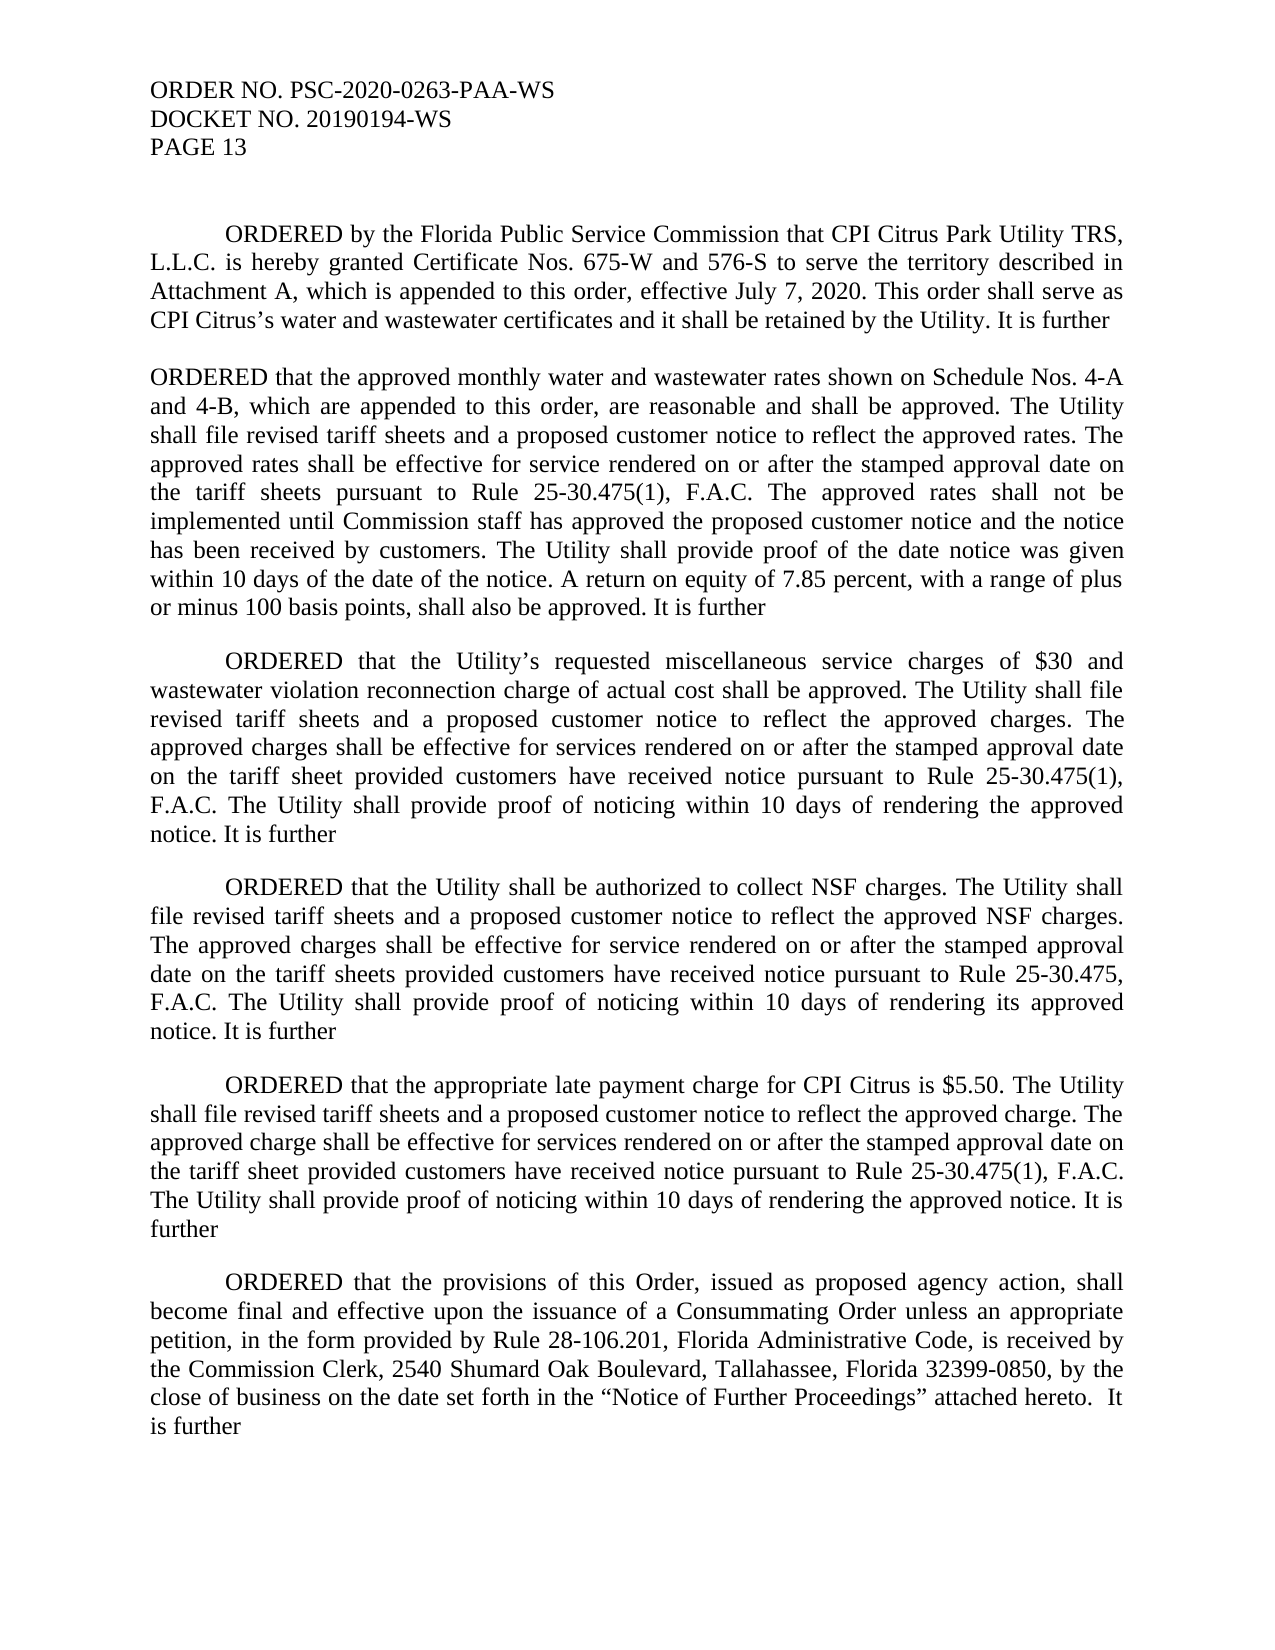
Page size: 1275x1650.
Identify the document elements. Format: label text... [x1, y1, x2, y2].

text ORDERED that the Utility’s requested miscellaneous service charges of $30 and wastewater violation reconnection charge of actual cost shall be approved. The Utility shall file revised tariff sheets and a proposed customer notice to reflect the approved charges. The approved charges shall be effective for services rendered on or after the stamped approval date on the tariff sheet provided customers have received notice pursuant to Rule 25-30.475(1), F.A.C. The Utility shall provide proof of noticing within 10 days of rendering the approved notice. It is further [150, 646, 1125, 847]
text ORDERED that the approved monthly water and wastewater rates shown on Schedule Nos. 4-A and 4-B, which are appended to this order, are reasonable and shall be approved. The Utility shall file revised tariff sheets and a proposed customer notice to reflect the approved rates. The approved rates shall be effective for service rendered on or after the stamped approval date on the tariff sheets pursuant to Rule 25-30.475(1), F.A.C. The approved rates shall not be implemented until Commission staff has approved the proposed customer notice and the notice has been received by customers. The Utility shall provide proof of the date notice was given within 10 days of the date of the notice. A return on equity of 7.85 percent, with a range of plus or minus 100 basis points, shall also be approved. It is further [150, 362, 1125, 621]
text ORDERED by the Florida Public Service Commission that CPI Citrus Park Utility TRS, L.L.C. is hereby granted Certificate Nos. 675-W and 576-S to serve the territory described in Attachment A, which is appended to this order, effective July 7, 2020. This order shall serve as CPI Citrus’s water and wastewater certificates and it shall be retained by the Utility. It is further [150, 219, 1125, 334]
text ORDERED that the appropriate late payment charge for CPI Citrus is $5.50. The Utility shall file revised tariff sheets and a proposed customer notice to reflect the approved charge. The approved charge shall be effective for services rendered on or after the stamped approval date on the tariff sheet provided customers have received notice pursuant to Rule 25-30.475(1), F.A.C. The Utility shall provide proof of noticing within 10 days of rendering the approved notice. It is further [150, 1070, 1125, 1242]
text ORDERED that the Utility shall be authorized to collect NSF charges. The Utility shall file revised tariff sheets and a proposed customer notice to reflect the approved NSF charges. The approved charges shall be effective for service rendered on or after the stamped approval date on the tariff sheets provided customers have received notice pursuant to Rule 25-30.475, F.A.C. The Utility shall provide proof of noticing within 10 days of rendering its approved notice. It is further [150, 872, 1125, 1045]
text ORDERED that the provisions of this Order, issued as proposed agency action, shall become final and effective upon the issuance of a Consummating Order unless an appropriate petition, in the form provided by Rule 28-106.201, Florida Administrative Code, is received by the Commission Clerk, 2540 Shumard Oak Boulevard, Tallahassee, Florida 32399-0850, by the close of business on the date set forth in the “Notice of Further Proceedings” attached hereto. It is further [150, 1267, 1125, 1440]
